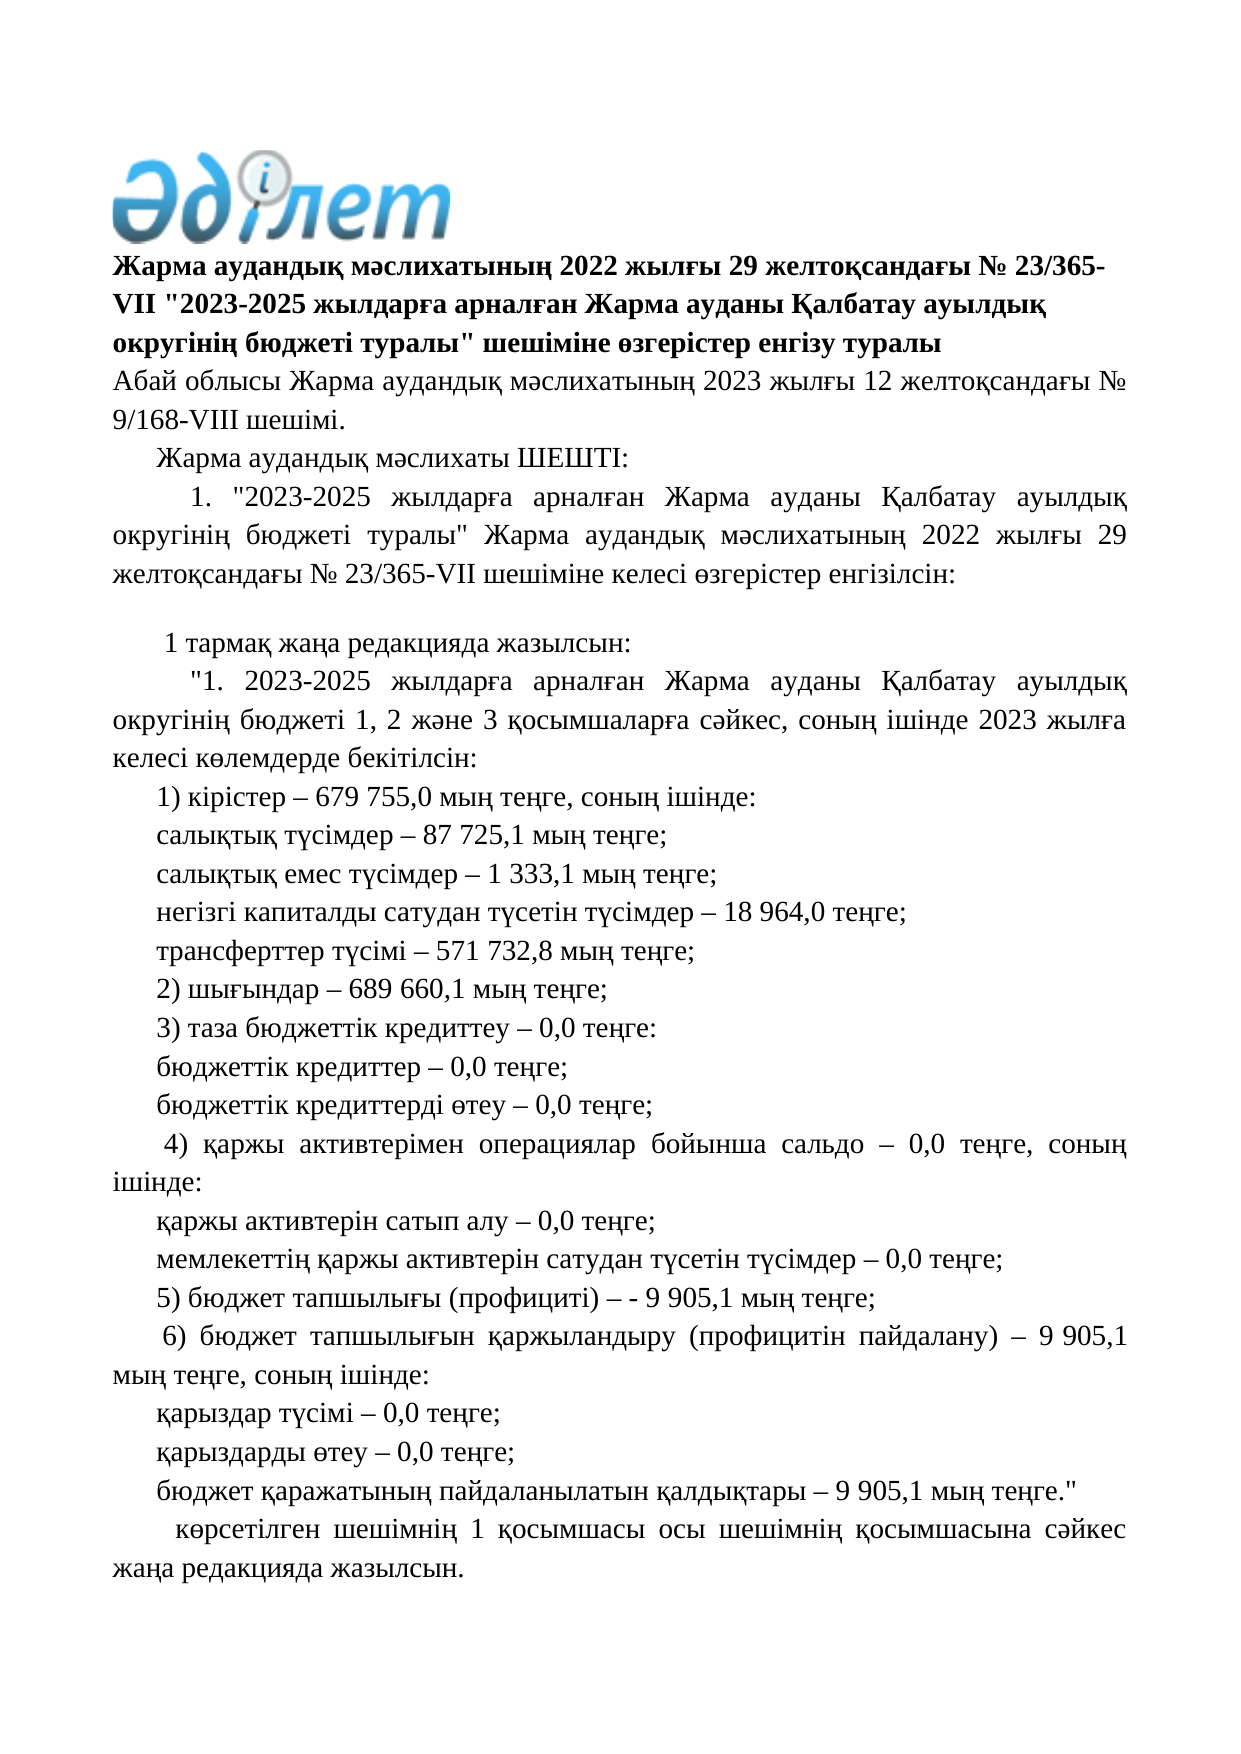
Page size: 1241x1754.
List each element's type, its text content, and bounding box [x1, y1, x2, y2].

text 3) таза бюджеттік кредиттеу – 0,0 теңге: [112, 1010, 1128, 1044]
text қарыздарды өтеу – 0,0 теңге; [112, 1434, 1128, 1468]
text бюджет қаражатының пайдаланылатын қалдықтары – 9 905,1 мың теңге." [112, 1473, 1128, 1506]
text бюджеттік кредиттер – 0,0 теңге; [112, 1049, 1128, 1082]
text қаржы активтерін сатып алу – 0,0 теңге; [112, 1203, 1128, 1236]
text 1. "2023-2025 жылдарға арналған Жарма ауданы Қалбатау ауылдық округінің бюджеті туралы" Жарма аудандық мәслихатының 2022 жылғы 29 желтоқсандағы № 23/365-VII шешіміне келесі өзгерістер енгізілсін: [112, 479, 1128, 589]
text салықтық емес түсімдер – 1 333,1 мың теңге; [112, 856, 1128, 889]
text 1 тармақ жаңа редакцияда жазылсын: [112, 625, 1128, 658]
text "1. 2023-2025 жылдарға арналған Жарма ауданы Қалбатау ауылдық округінің бюджеті 1, 2 және 3 қосымшаларға сәйкес, соның ішінде 2023 жылға келесі көлемдерде бекітілсін: [112, 663, 1128, 774]
text 1) кірістер – 679 755,0 мың теңге, соның ішінде: [112, 779, 1128, 812]
text 6) бюджет тапшылығын қаржыландыру (профицитін пайдалану) – 9 905,1 мың теңге, соның ішінде: [112, 1318, 1128, 1391]
text салықтық түсімдер – 87 725,1 мың теңге; [112, 817, 1128, 851]
text 4) қаржы активтерімен операциялар бойынша сальдо – 0,0 теңге, соның ішінде: [112, 1126, 1128, 1198]
text негізгі капиталды сатудан түсетін түсімдер – 18 964,0 теңге; [112, 894, 1128, 928]
picture [112, 150, 451, 244]
text 5) бюджет тапшылығы (профициті) – - 9 905,1 мың теңге; [112, 1280, 1128, 1313]
text қарыздар түсімі – 0,0 теңге; [112, 1396, 1128, 1429]
text көрсетілген шешімнің 1 қосымшасы осы шешімнің қосымшасына сәйкес жаңа редакцияда жазылсын. [112, 1511, 1128, 1583]
text мемлекеттің қаржы активтерін сатудан түсетін түсімдер – 0,0 теңге; [112, 1241, 1128, 1275]
text бюджеттік кредиттерді өтеу – 0,0 теңге; [112, 1087, 1128, 1121]
text Абай облысы Жарма аудандық мәслихатының 2023 жылғы 12 желтоқсандағы № 9/168-VIII шешімі. [112, 363, 1128, 435]
text Жарма аудандық мәслихатының 2022 жылғы 29 желтоқсандағы № 23/365-VII "2023-2025 жылдарға арналған Жарма ауданы Қалбатау ауылдық округінің бюджеті туралы" шешіміне өзгерістер енгізу туралы [112, 248, 1128, 358]
text Жарма аудандық мәслихаты ШЕШТІ: [112, 440, 1128, 474]
text трансферттер түсімі – 571 732,8 мың теңге; [112, 933, 1128, 967]
text 2) шығындар – 689 660,1 мың теңге; [112, 972, 1128, 1005]
